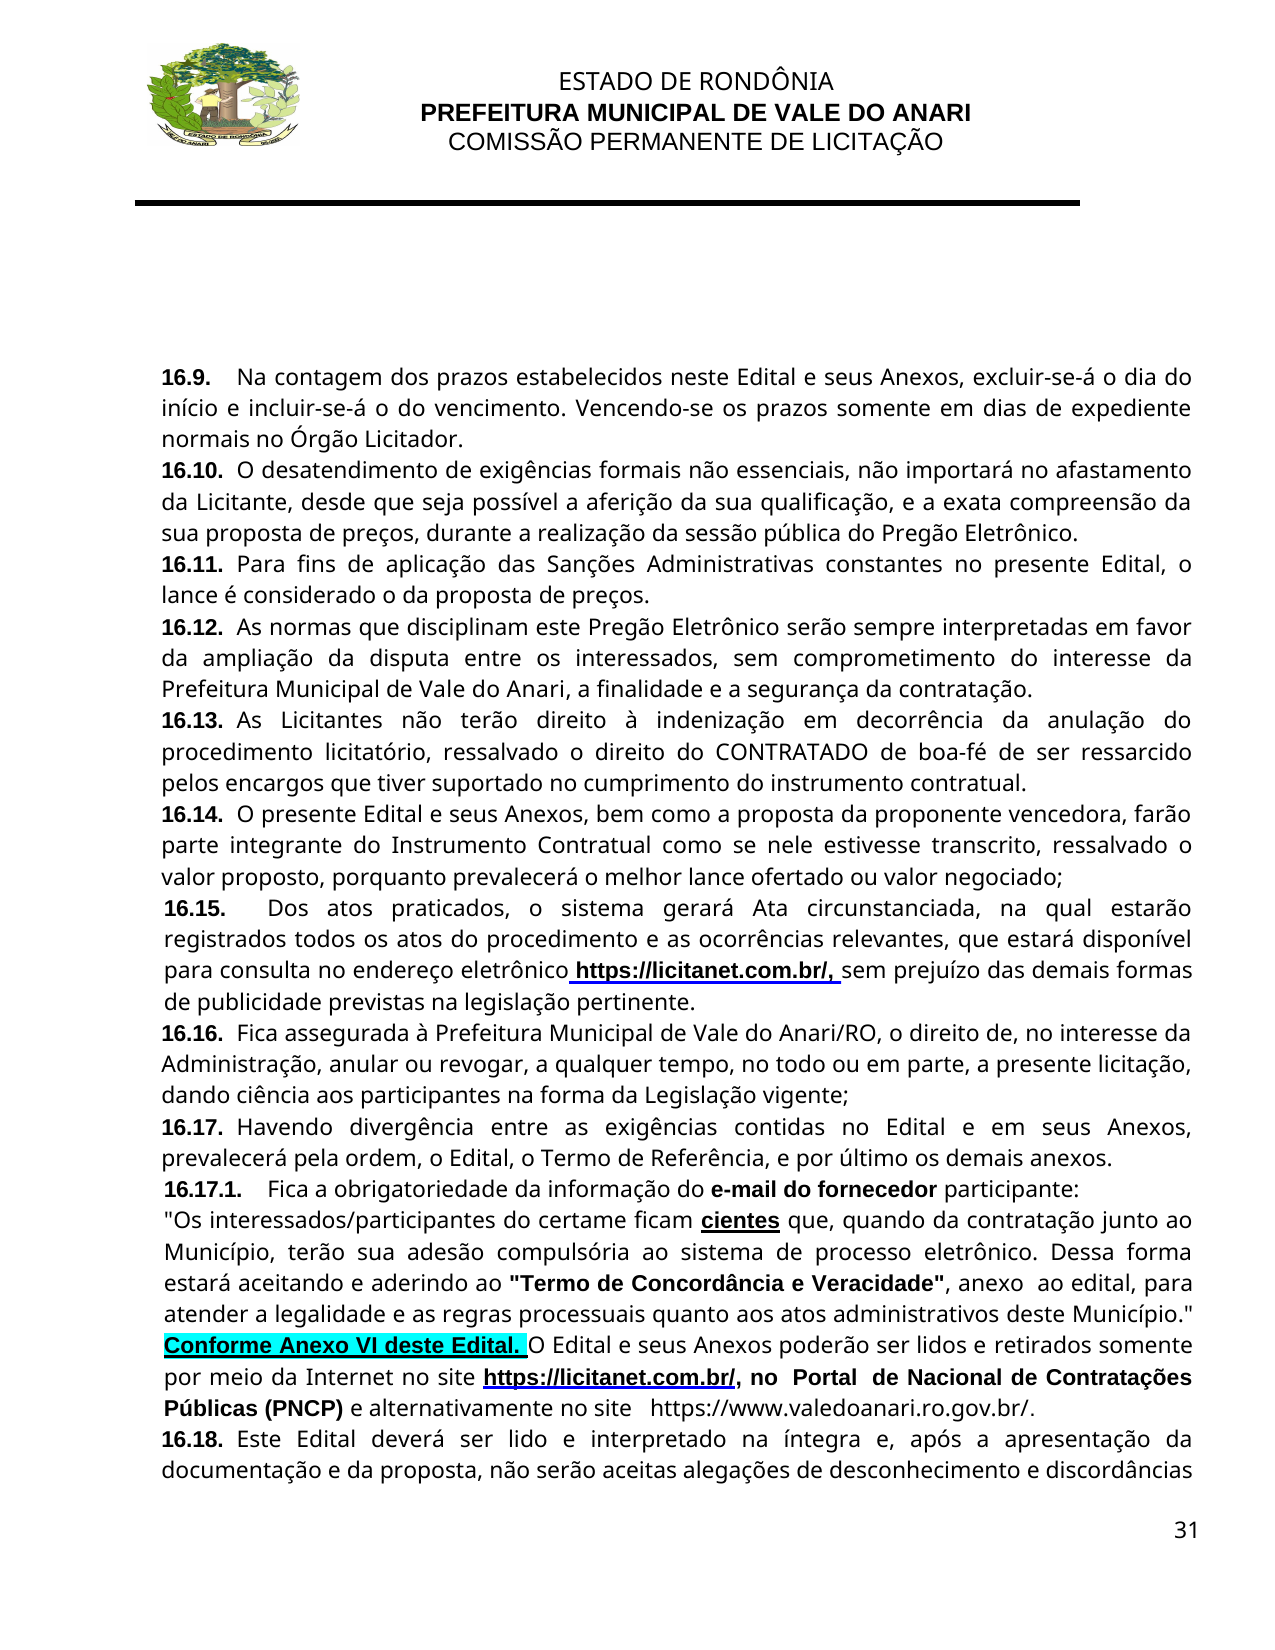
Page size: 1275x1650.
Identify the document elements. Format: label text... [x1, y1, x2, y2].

list O presente Edital e seus Anexos, bem como a proposta da proponente vencedora, farão parte integrante do Instrumento Contratual como se nele estivesse transcrito, ressalvado o valor proposto, porquanto prevalecerá o melhor lance ofertado ou valor negociado; [161, 798, 1193, 892]
list Na contagem dos prazos estabelecidos neste Edital e seus Anexos, excluir-se-á o dia do início e incluir-se-á o do vencimento. Vencendo-se os prazos somente em dias de expediente normais no Órgão Licitador. [161, 361, 1193, 454]
list Fica a obrigatoriedade da informação do e-mail do fornecedor participante: [164, 1173, 1193, 1204]
list Havendo divergência entre as exigências contidas no Edital e em seus Anexos, prevalecerá pela ordem, o Edital, o Termo de Referência, e por último os demais anexos. [161, 1111, 1193, 1173]
picture [146, 43, 300, 146]
list O desatendimento de exigências formais não essenciais, não importará no afastamento da Licitante, desde que seja possível a aferição da sua qualificação, e a exata compreensão da sua proposta de preços, durante a realização da sessão pública do Pregão Eletrônico. [161, 454, 1193, 548]
list Para fins de aplicação das Sanções Administrativas constantes no presente Edital, o lance é considerado o da proposta de preços. [161, 548, 1193, 611]
list Dos atos praticados, o sistema gerará Ata circunstanciada, na qual estarão registrados todos os atos do procedimento e as ocorrências relevantes, que estará disponível para consulta no endereço eletrônico https://licitanet.com.br/, sem prejuízo das demais formas de publicidade previstas na legislação pertinente. [164, 892, 1193, 1017]
list Fica assegurada à Prefeitura Municipal de Vale do Anari/RO, o direito de, no interesse da Administração, anular ou revogar, a qualquer tempo, no todo ou em parte, a presente licitação, dando ciência aos participantes na forma da Legislação vigente; [161, 1017, 1193, 1111]
list As normas que disciplinam este Pregão Eletrônico serão sempre interpretadas em favor da ampliação da disputa entre os interessados, sem comprometimento do interesse da Prefeitura Municipal de Vale do Anari, a finalidade e a segurança da contratação. [161, 611, 1193, 704]
list As Licitantes não terão direito à indenização em decorrência da anulação do procedimento licitatório, ressalvado o direito do CONTRATADO de boa-fé de ser ressarcido pelos encargos que tiver suportado no cumprimento do instrumento contratual. [161, 704, 1193, 798]
text "Os interessados/participantes do certame ficam cientes que, quando da contratação junto ao Município, terão sua adesão compulsória ao sistema de processo eletrônico. Dessa forma estará aceitando e aderindo ao "Termo de Concordância e Veracidade", anexo ao edital, para atender a legalidade e as regras processuais quanto aos atos administrativos deste Município." Conforme Anexo VI deste Edital. O Edital e seus Anexos poderão ser lidos e retirados somente por meio da Internet no site https://licitanet.com.br/, no Portal de Nacional de Contratações Públicas (PNCP) e alternativamente no site https://www.valedoanari.ro.gov.br/. [164, 1204, 1193, 1423]
